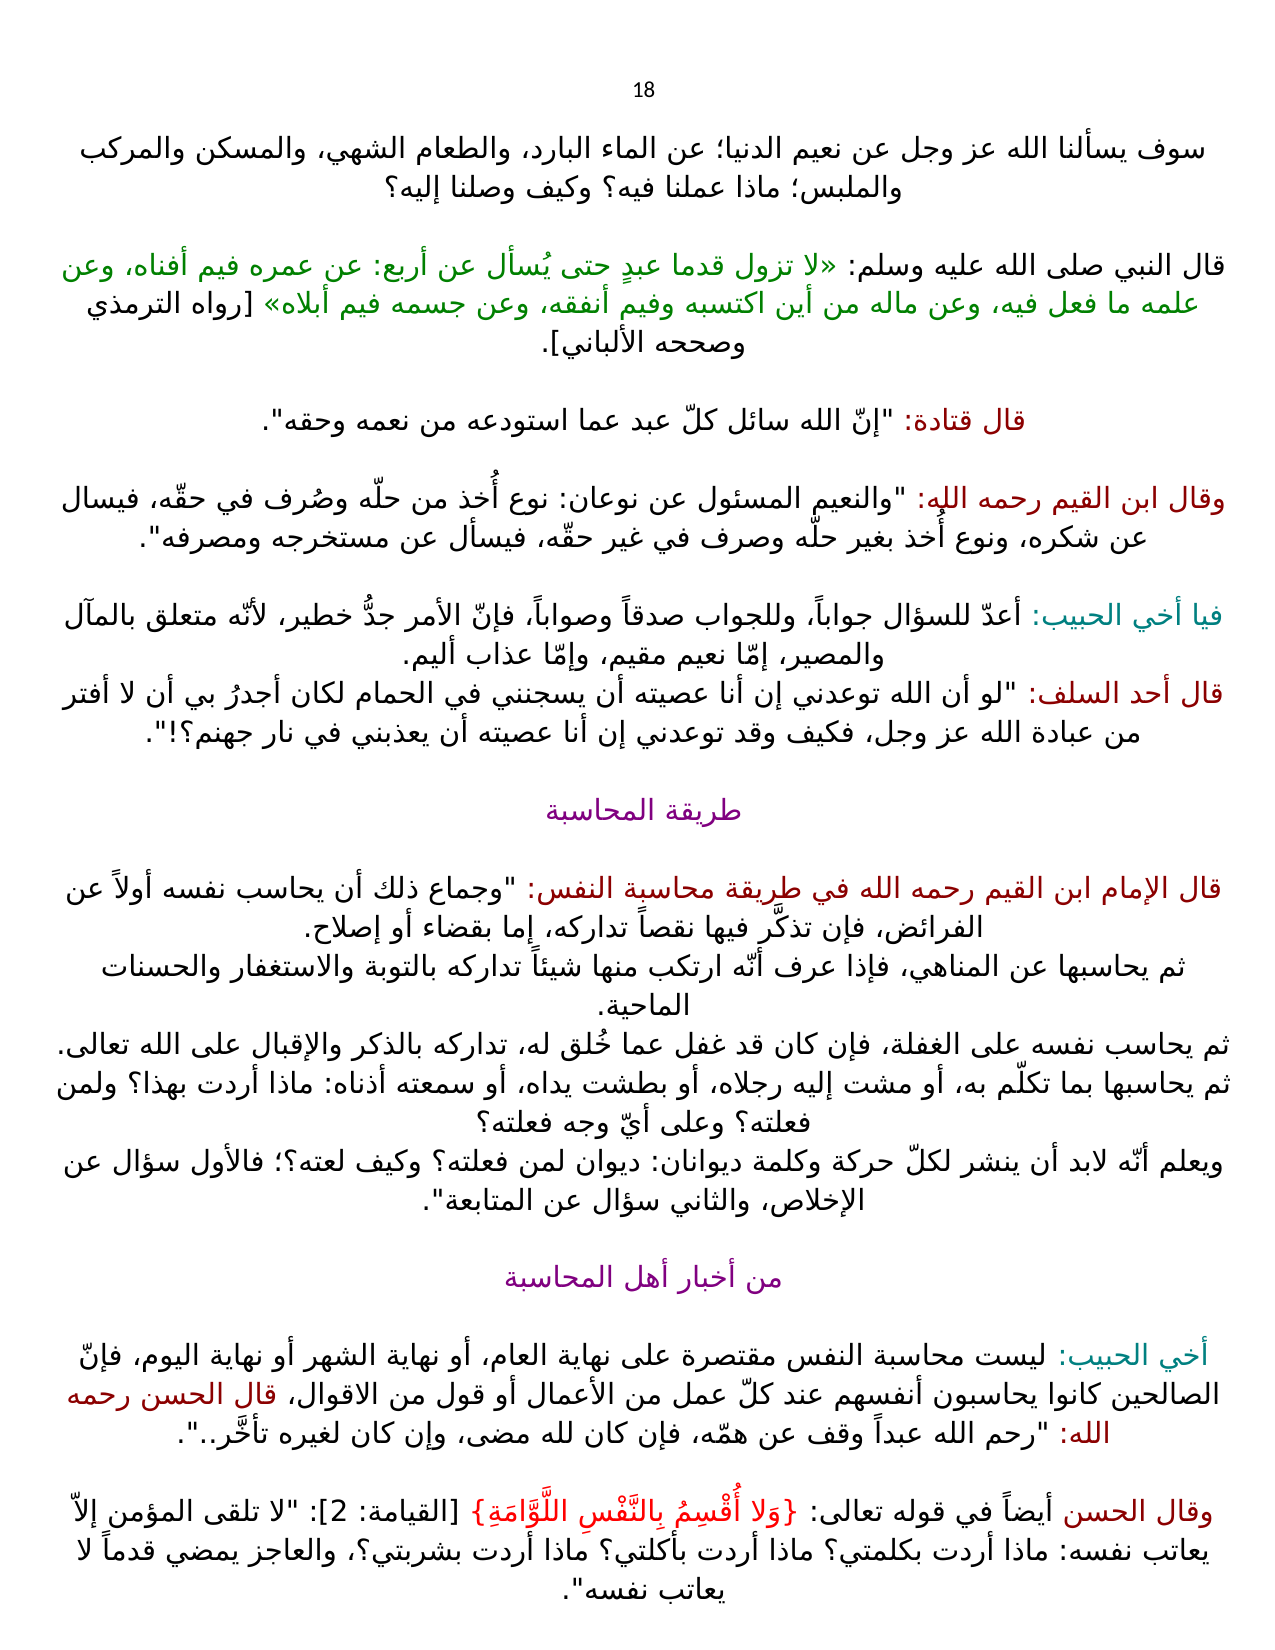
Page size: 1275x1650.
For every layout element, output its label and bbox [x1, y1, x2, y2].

text [49, 131, 1237, 1606]
